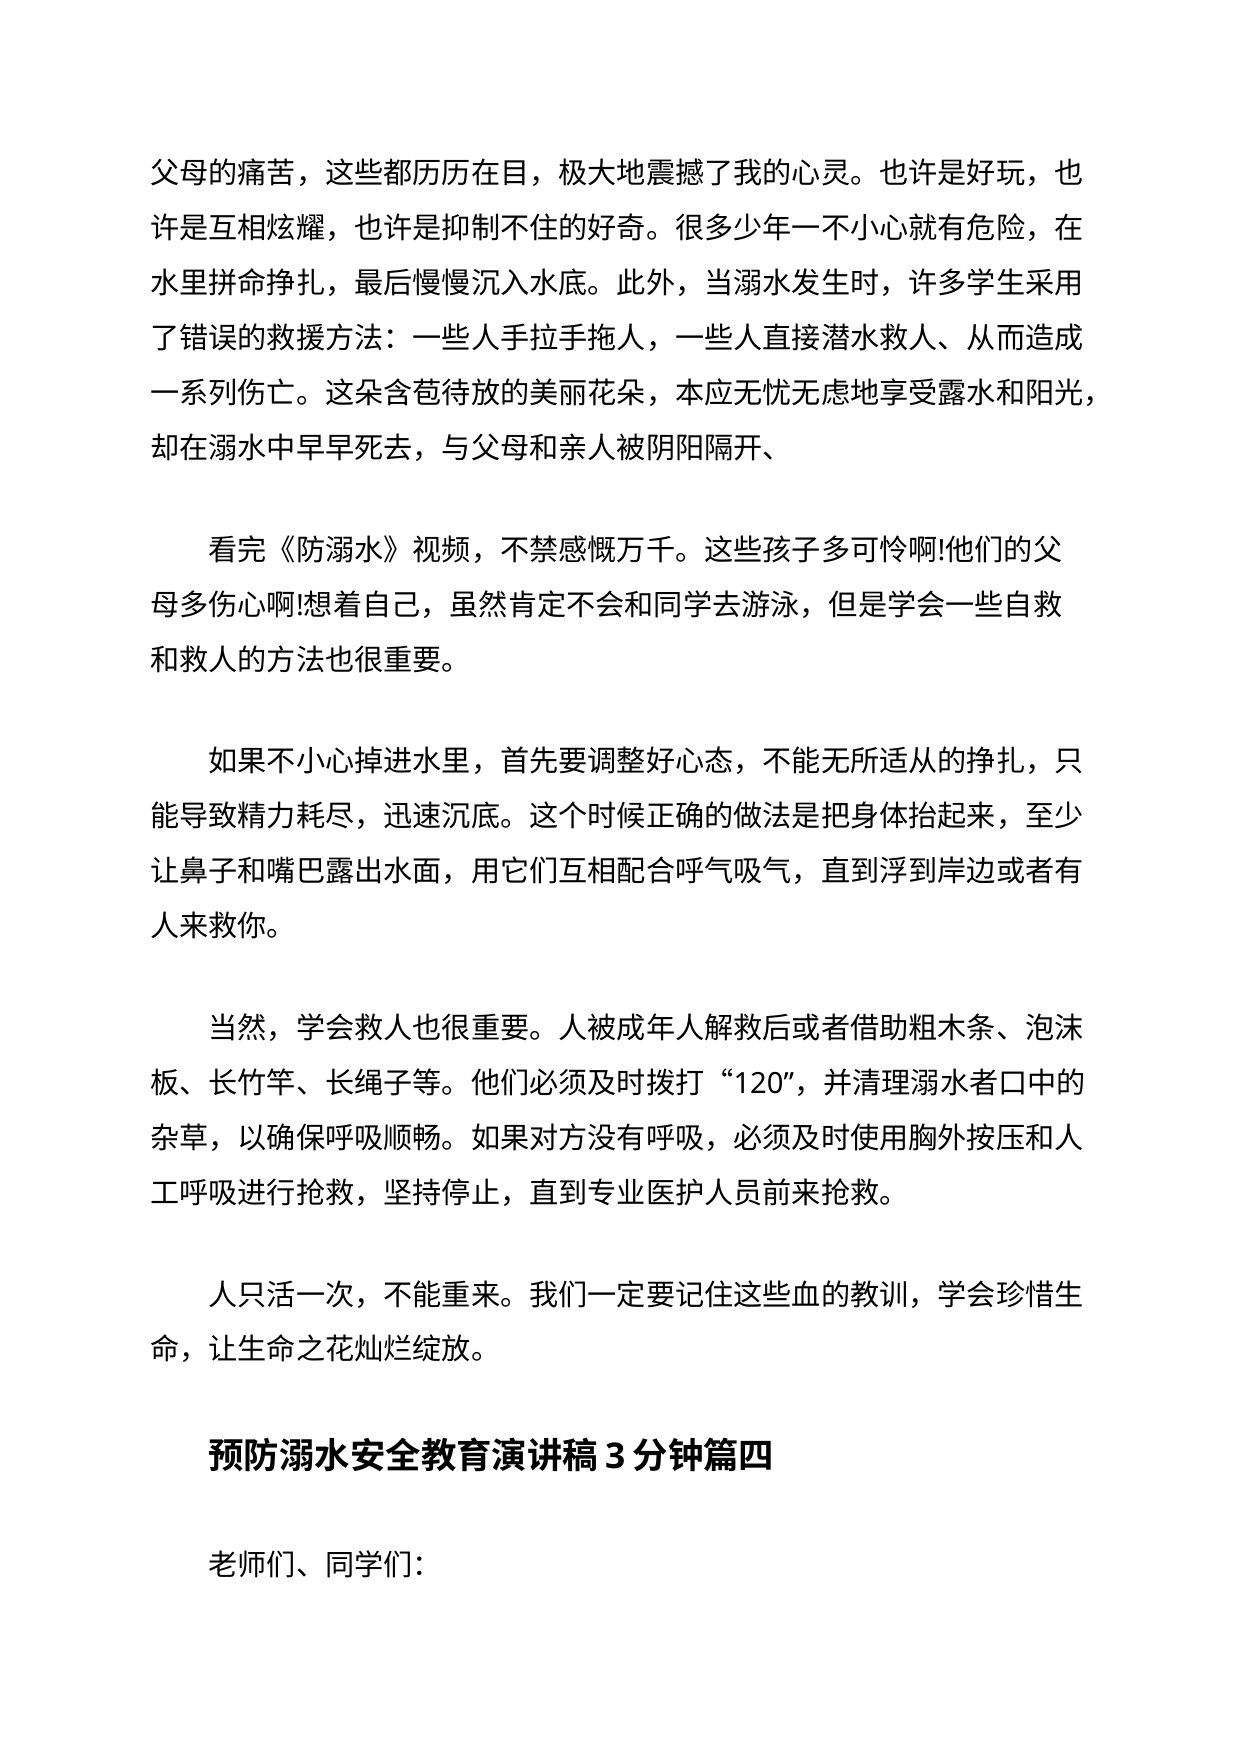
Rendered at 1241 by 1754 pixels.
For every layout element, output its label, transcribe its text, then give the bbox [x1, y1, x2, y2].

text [150, 150, 1090, 467]
text 看完《防溺水》视频，不禁感慨万千。这些孩子多可怜啊!他们的父母多伤心啊!想着自己，虽然肯定不会和同学去游泳，但是学会一些自救和救人的方法也很重要。 [150, 526, 1090, 678]
text 预防溺水安全教育演讲稿3分钟篇四 [150, 1428, 1090, 1479]
text 如果不小心掉进水里，首先要调整好心态，不能无所适从的挣扎，只能导致精力耗尽，迅速沉底。这个时候正确的做法是把身体抬起来，至少让鼻子和嘴巴露出水面，用它们互相配合呼气吸气，直到浮到岸边或者有人来救你。 [150, 738, 1090, 945]
text 当然，学会救人也很重要。人被成年人解救后或者借助粗木条、泡沫板、长竹竿、长绳子等。他们必须及时拨打“120”，并清理溺水者口中的杂草，以确保呼吸顺畅。如果对方没有呼吸，必须及时使用胸外按压和人工呼吸进行抢救，坚持停止，直到专业医护人员前来抢救。 [150, 1004, 1090, 1212]
text 老师们、同学们： [150, 1541, 1090, 1583]
text 人只活一次，不能重来。我们一定要记住这些血的教训，学会珍惜生命，让生命之花灿烂绽放。 [150, 1271, 1090, 1368]
